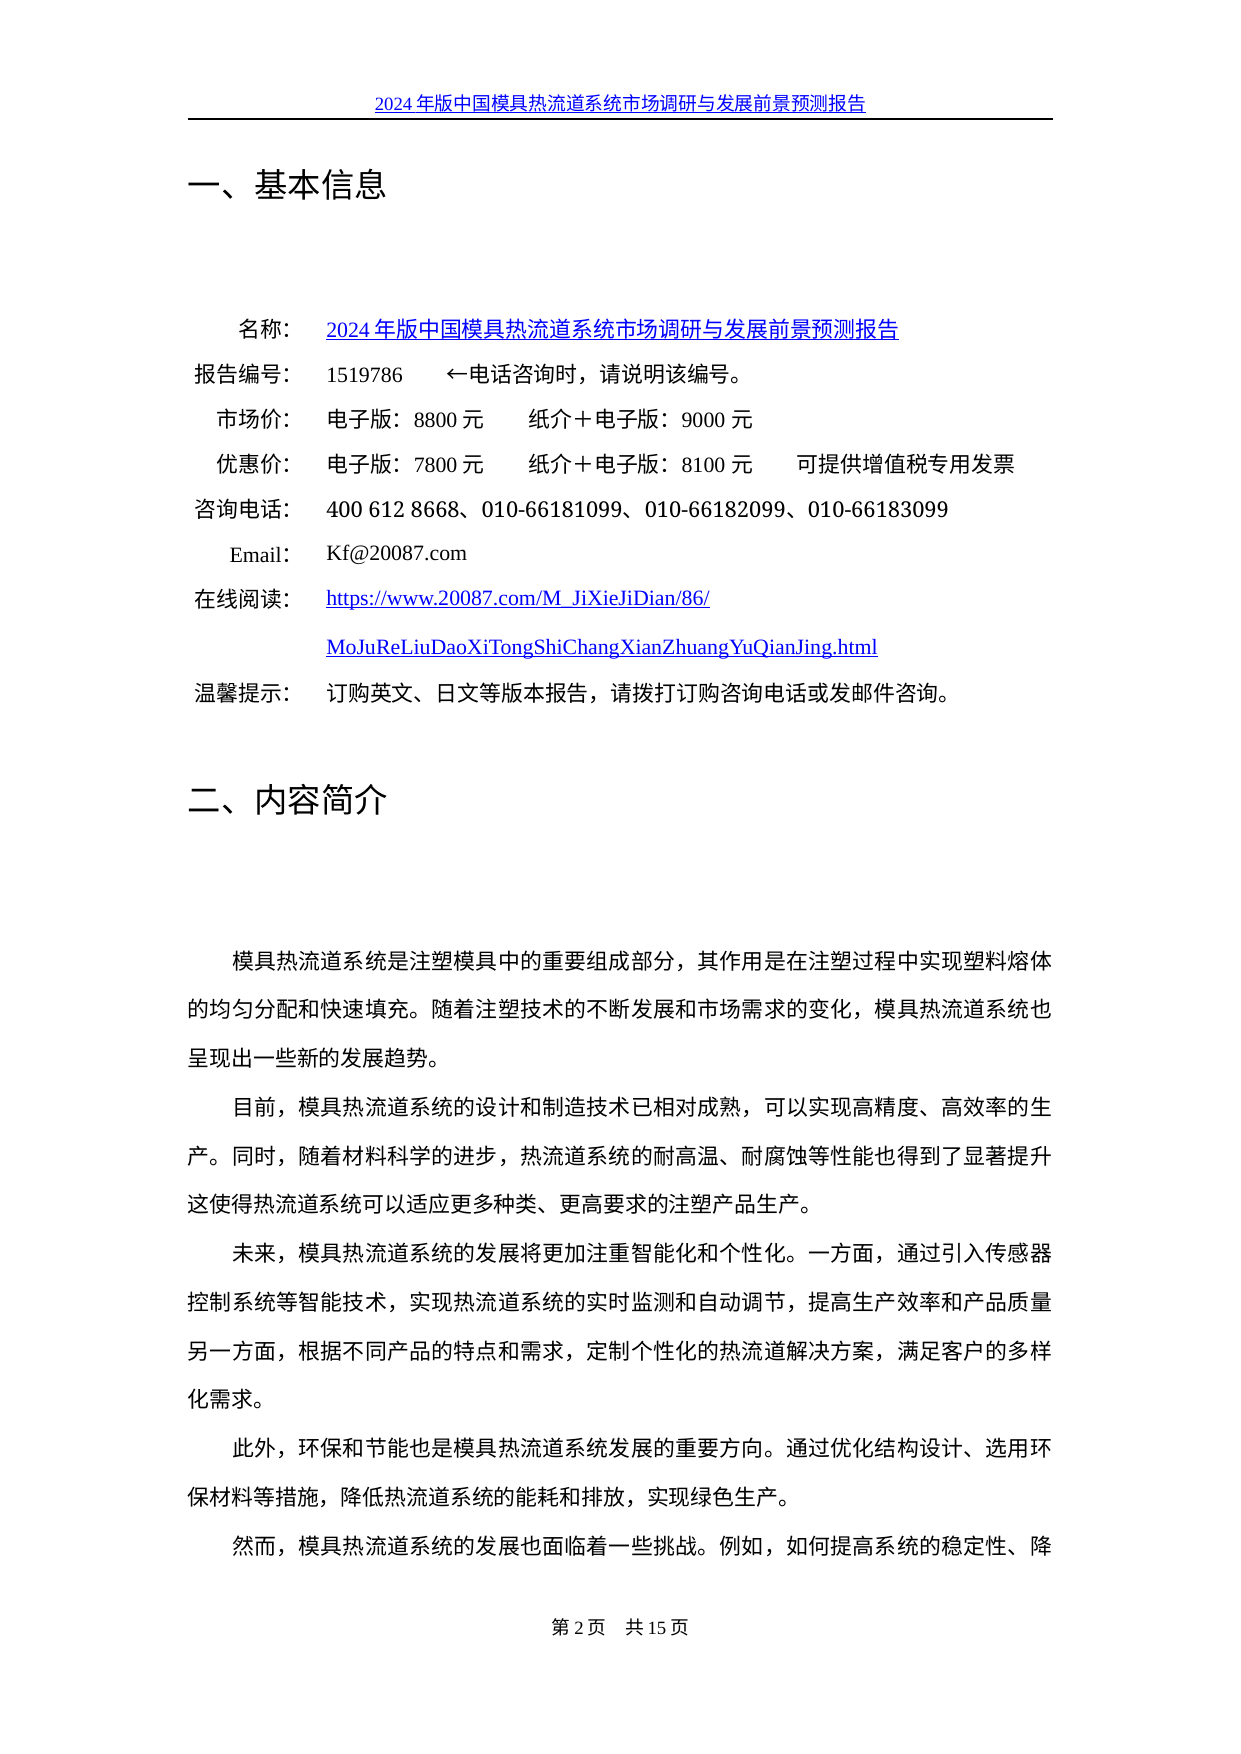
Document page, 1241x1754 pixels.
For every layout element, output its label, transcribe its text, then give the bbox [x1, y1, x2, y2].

title 二、内容简介 [187, 766, 1053, 831]
table_cell [315, 582, 1073, 675]
table_cell 在线阅读： [167, 582, 315, 675]
table_cell 优惠价： [167, 447, 315, 492]
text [187, 943, 1053, 1561]
table_cell 电子版：8800 元 纸介＋电子版：9000 元 [315, 402, 1073, 447]
table_cell 咨询电话： [167, 492, 315, 537]
table_cell 市场价： [167, 402, 315, 447]
table_cell 温馨提示： [167, 675, 315, 720]
table_cell 400 612 8668、010-66181099、010-66182099、010-66183099 [315, 492, 1073, 537]
table_cell 订购英文、日文等版本报告，请拨打订购咨询电话或发邮件咨询。 [315, 675, 1073, 720]
table_cell 1519786 ←电话咨询时，请说明该编号。 [315, 357, 1073, 402]
table_header 2024年版中国模具热流道系统市场调研与发展前景预测报告 [315, 312, 1073, 357]
table_cell Email： [167, 537, 315, 582]
table_cell Kf@20087.com [315, 537, 1073, 582]
table_cell 报告编号： [167, 357, 315, 402]
title 一、基本信息 [187, 150, 1053, 215]
table_header 名称： [167, 312, 315, 357]
table_cell 电子版：7800 元 纸介＋电子版：8100 元 可提供增值税专用发票 [315, 447, 1073, 492]
